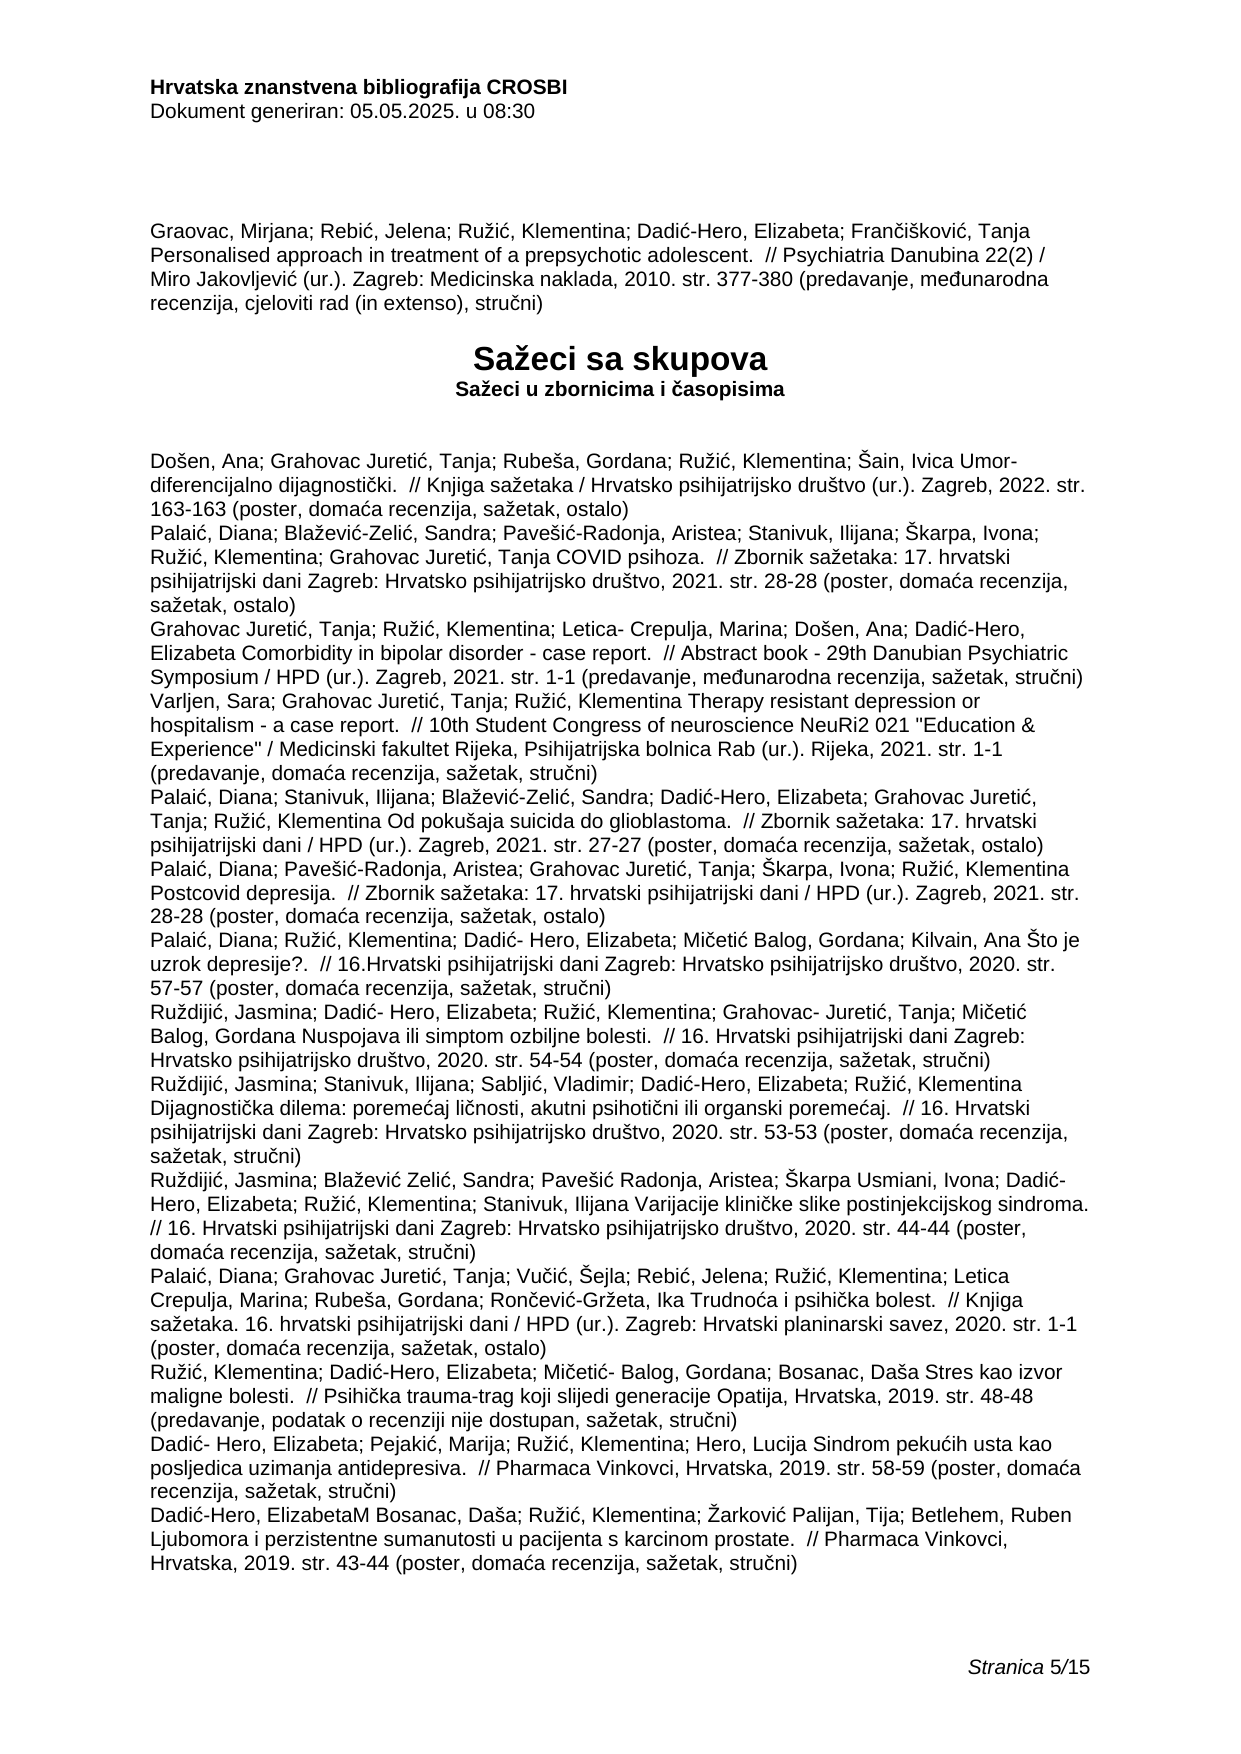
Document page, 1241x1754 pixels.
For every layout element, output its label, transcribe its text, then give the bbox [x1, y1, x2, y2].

text Palaić, Diana; Grahovac Juretić, Tanja; Vučić, Šejla; Rebić, Jelena; Ružić, Klementina; Letica Crepulja, Marina; Rubeša, Gordana; Rončević-Gržeta, Ika [150, 1264, 1090, 1359]
text Dadić-Hero, ElizabetaM Bosanac, Daša; Ružić, Klementina; Žarković Palijan, Tija; Betlehem, Ruben [150, 1503, 1090, 1575]
text Ruždijić, Jasmina; Dadić- Hero, Elizabeta; Ružić, Klementina; Grahovac- Juretić, Tanja; Mičetić Balog, Gordana [150, 1000, 1090, 1072]
text Palaić, Diana; Blažević-Zelić, Sandra; Pavešić-Radonja, Aristea; Stanivuk, Ilijana; Škarpa, Ivona; Ružić, Klementina; Grahovac Juretić, Tanja [150, 521, 1090, 617]
text Palaić, Diana; Stanivuk, Ilijana; Blažević-Zelić, Sandra; Dadić-Hero, Elizabeta; Grahovac Juretić, Tanja; Ružić, Klementina [150, 784, 1090, 856]
text Palaić, Diana; Pavešić-Radonja, Aristea; Grahovac Juretić, Tanja; Škarpa, Ivona; Ružić, Klementina [150, 856, 1090, 928]
text Došen, Ana; Grahovac Juretić, Tanja; Rubeša, Gordana; Ružić, Klementina; Šain, Ivica [150, 449, 1090, 521]
subtitle Sažeci sa skupova [150, 339, 1090, 377]
text Grahovac Juretić, Tanja; Ružić, Klementina; Letica- Crepulja, Marina; Došen, Ana; Dadić-Hero, Elizabeta [150, 617, 1090, 689]
text Ružić, Klementina; Dadić-Hero, Elizabeta; Mičetić- Balog, Gordana; Bosanac, Daša [150, 1359, 1090, 1431]
text Dadić- Hero, Elizabeta; Pejakić, Marija; Ružić, Klementina; Hero, Lucija [150, 1431, 1090, 1503]
text Palaić, Diana; Ružić, Klementina; Dadić- Hero, Elizabeta; Mičetić Balog, Gordana; Kilvain, Ana [150, 928, 1090, 1000]
text Ruždijić, Jasmina; Blažević Zelić, Sandra; Pavešić Radonja, Aristea; Škarpa Usmiani, Ivona; Dadić- Hero, Elizabeta; Ružić, Klementina; Stanivuk, Ilijana [150, 1168, 1090, 1264]
text Graovac, Mirjana; Rebić, Jelena; Ružić, Klementina; Dadić-Hero, Elizabeta; Frančišković, Tanja [150, 219, 1090, 315]
subtitle Sažeci u zbornicima i časopisima [150, 377, 1090, 401]
text Varljen, Sara; Grahovac Juretić, Tanja; Ružić, Klementina [150, 689, 1090, 784]
text Ruždijić, Jasmina; Stanivuk, Ilijana; Sabljić, Vladimir; Dadić-Hero, Elizabeta; Ružić, Klementina [150, 1072, 1090, 1168]
